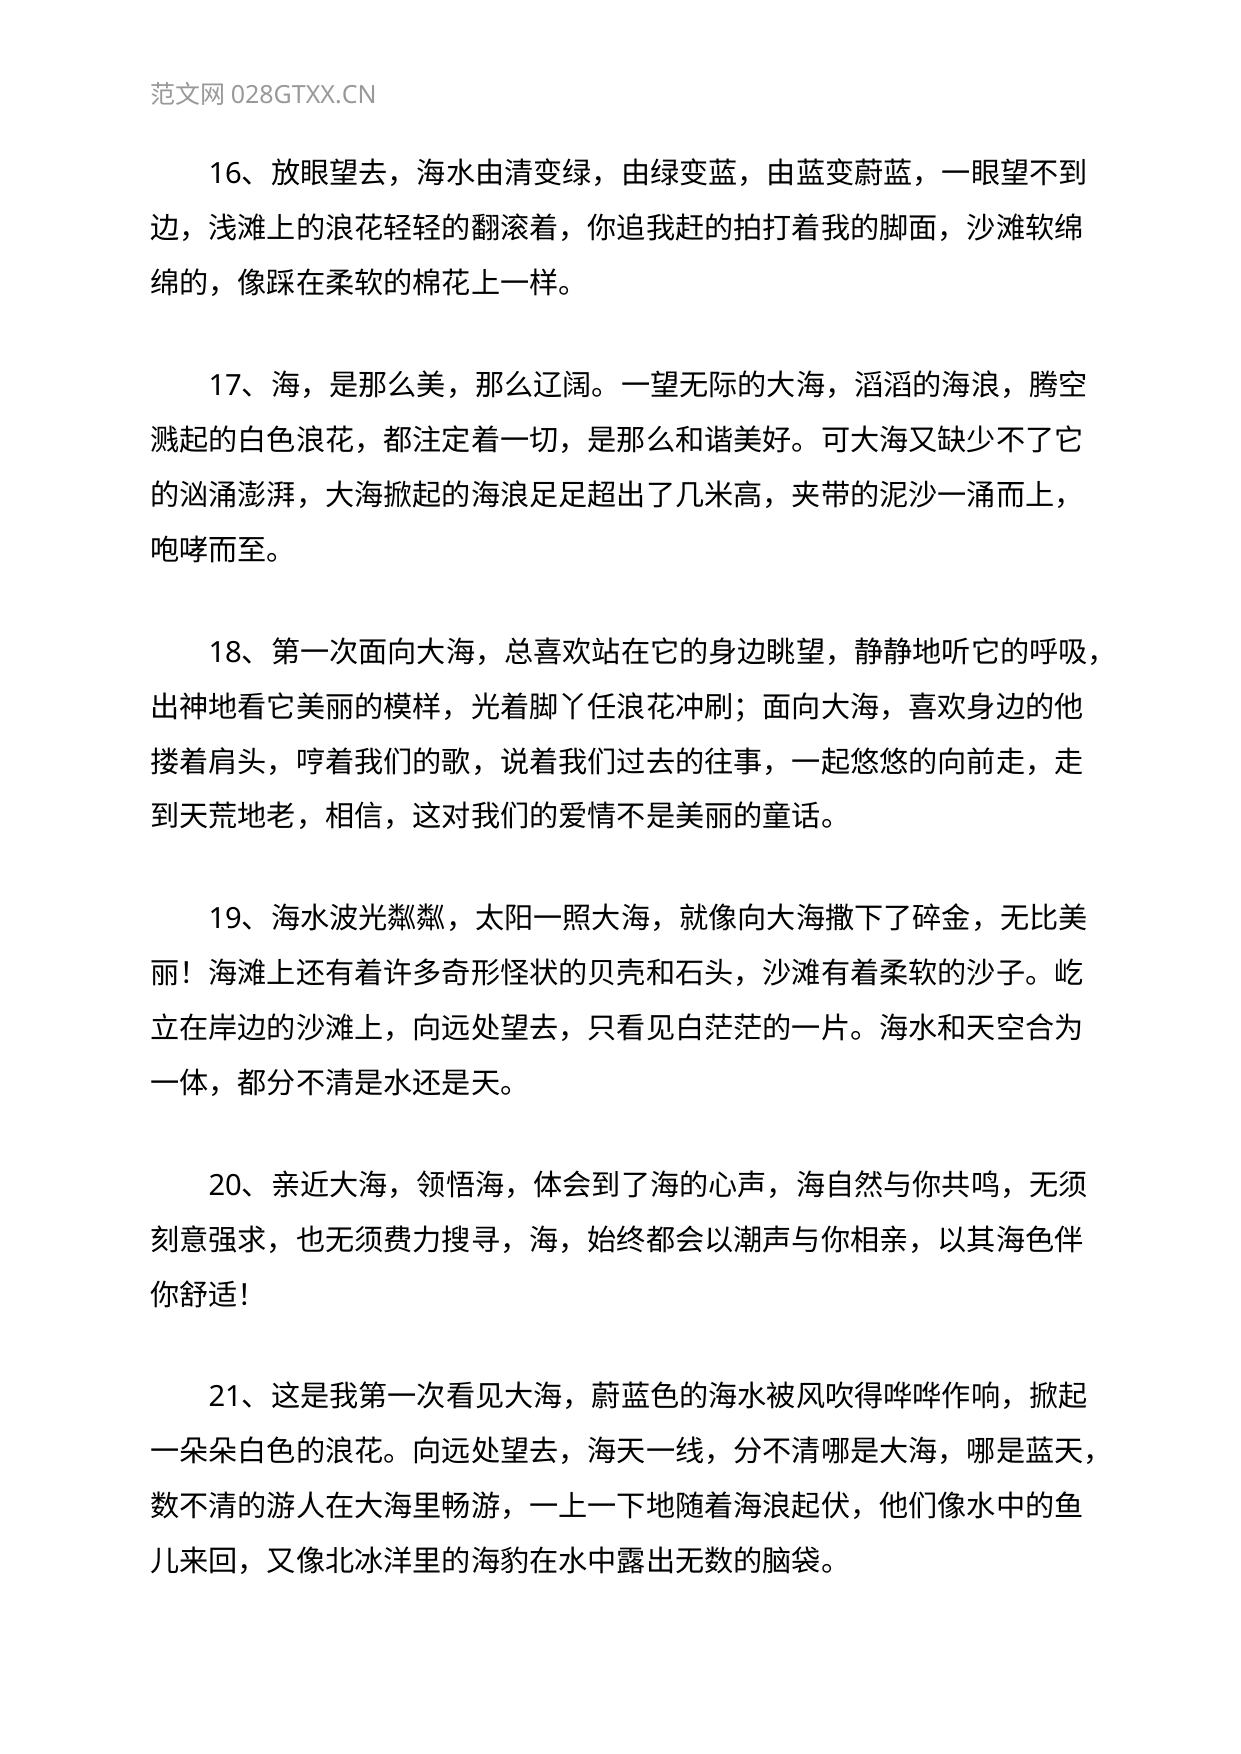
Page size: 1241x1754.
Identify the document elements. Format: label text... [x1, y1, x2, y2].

text 16、放眼望去，海水由清变绿，由绿变蓝，由蓝变蔚蓝，一眼望不到边，浅滩上的浪花轻轻的翻滚着，你追我赶的拍打着我的脚面，沙滩软绵绵的，像踩在柔软的棉花上一样。 [150, 150, 1090, 302]
text 18、第一次面向大海，总喜欢站在它的身边眺望，静静地听它的呼吸，出神地看它美丽的模样，光着脚丫任浪花冲刷；面向大海，喜欢身边的他搂着肩头，哼着我们的歌，说着我们过去的往事，一起悠悠的向前走，走到天荒地老，相信，这对我们的爱情不是美丽的童话。 [150, 628, 1090, 835]
text 21、这是我第一次看见大海，蔚蓝色的海水被风吹得哗哗作响，掀起一朵朵白色的浪花。向远处望去，海天一线，分不清哪是大海，哪是蓝天，数不清的游人在大海里畅游，一上一下地随着海浪起伏，他们像水中的鱼儿来回，又像北冰洋里的海豹在水中露出无数的脑袋。 [150, 1373, 1090, 1580]
text 19、海水波光粼粼，太阳一照大海，就像向大海撒下了碎金，无比美丽！海滩上还有着许多奇形怪状的贝壳和石头，沙滩有着柔软的沙子。屹立在岸边的沙滩上，向远处望去，只看见白茫茫的一片。海水和天空合为一体，都分不清是水还是天。 [150, 895, 1090, 1102]
text 17、海，是那么美，那么辽阔。一望无际的大海，滔滔的海浪，腾空溅起的白色浪花，都注定着一切，是那么和谐美好。可大海又缺少不了它的汹涌澎湃，大海掀起的海浪足足超出了几米高，夹带的泥沙一涌而上，咆哮而至。 [150, 362, 1090, 569]
text 20、亲近大海，领悟海，体会到了海的心声，海自然与你共鸣，无须刻意强求，也无须费力搜寻，海，始终都会以潮声与你相亲，以其海色伴你舒适！ [150, 1161, 1090, 1313]
